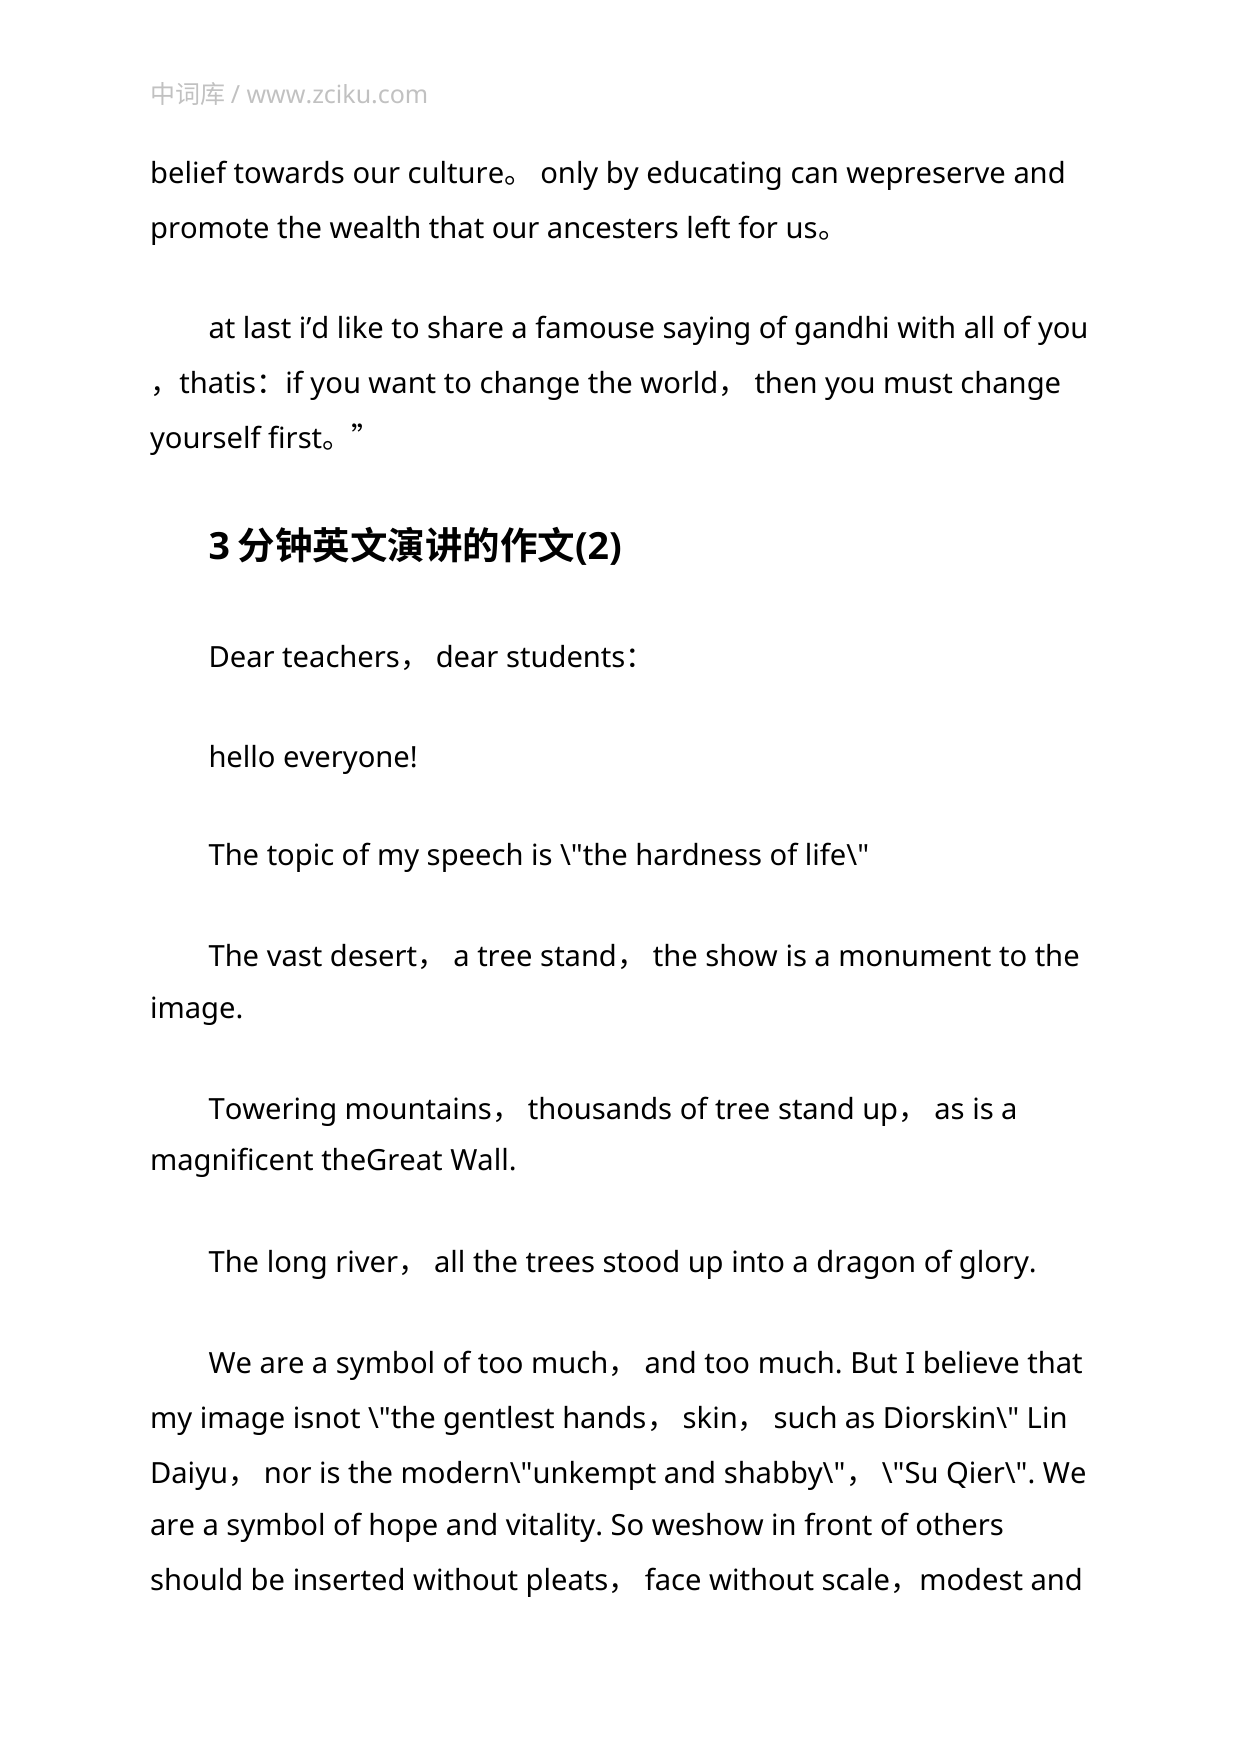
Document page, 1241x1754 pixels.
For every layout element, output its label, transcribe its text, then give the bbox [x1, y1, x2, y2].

text 3分钟英文演讲的作文(2) [150, 516, 1090, 571]
text Towering mountains， thousands of tree stand up， as is a magnificent theGreat Wall. [150, 1085, 1090, 1179]
text The vast desert， a tree stand， the show is a monument to the image. [150, 933, 1090, 1027]
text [150, 150, 1090, 247]
text The long river， all the trees stood up into a dragon of glory. [150, 1238, 1090, 1281]
text at last i’d like to share a famouse saying of gandhi with all of you ，thatis：if you want to change the world， then you must change yourself first。” [150, 307, 1090, 457]
text The topic of my speech is \"the hardness of life\" [150, 834, 1090, 874]
text hello everyone! [150, 736, 1090, 776]
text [150, 1340, 1090, 1599]
text Dear teachers， dear students： [150, 634, 1090, 676]
